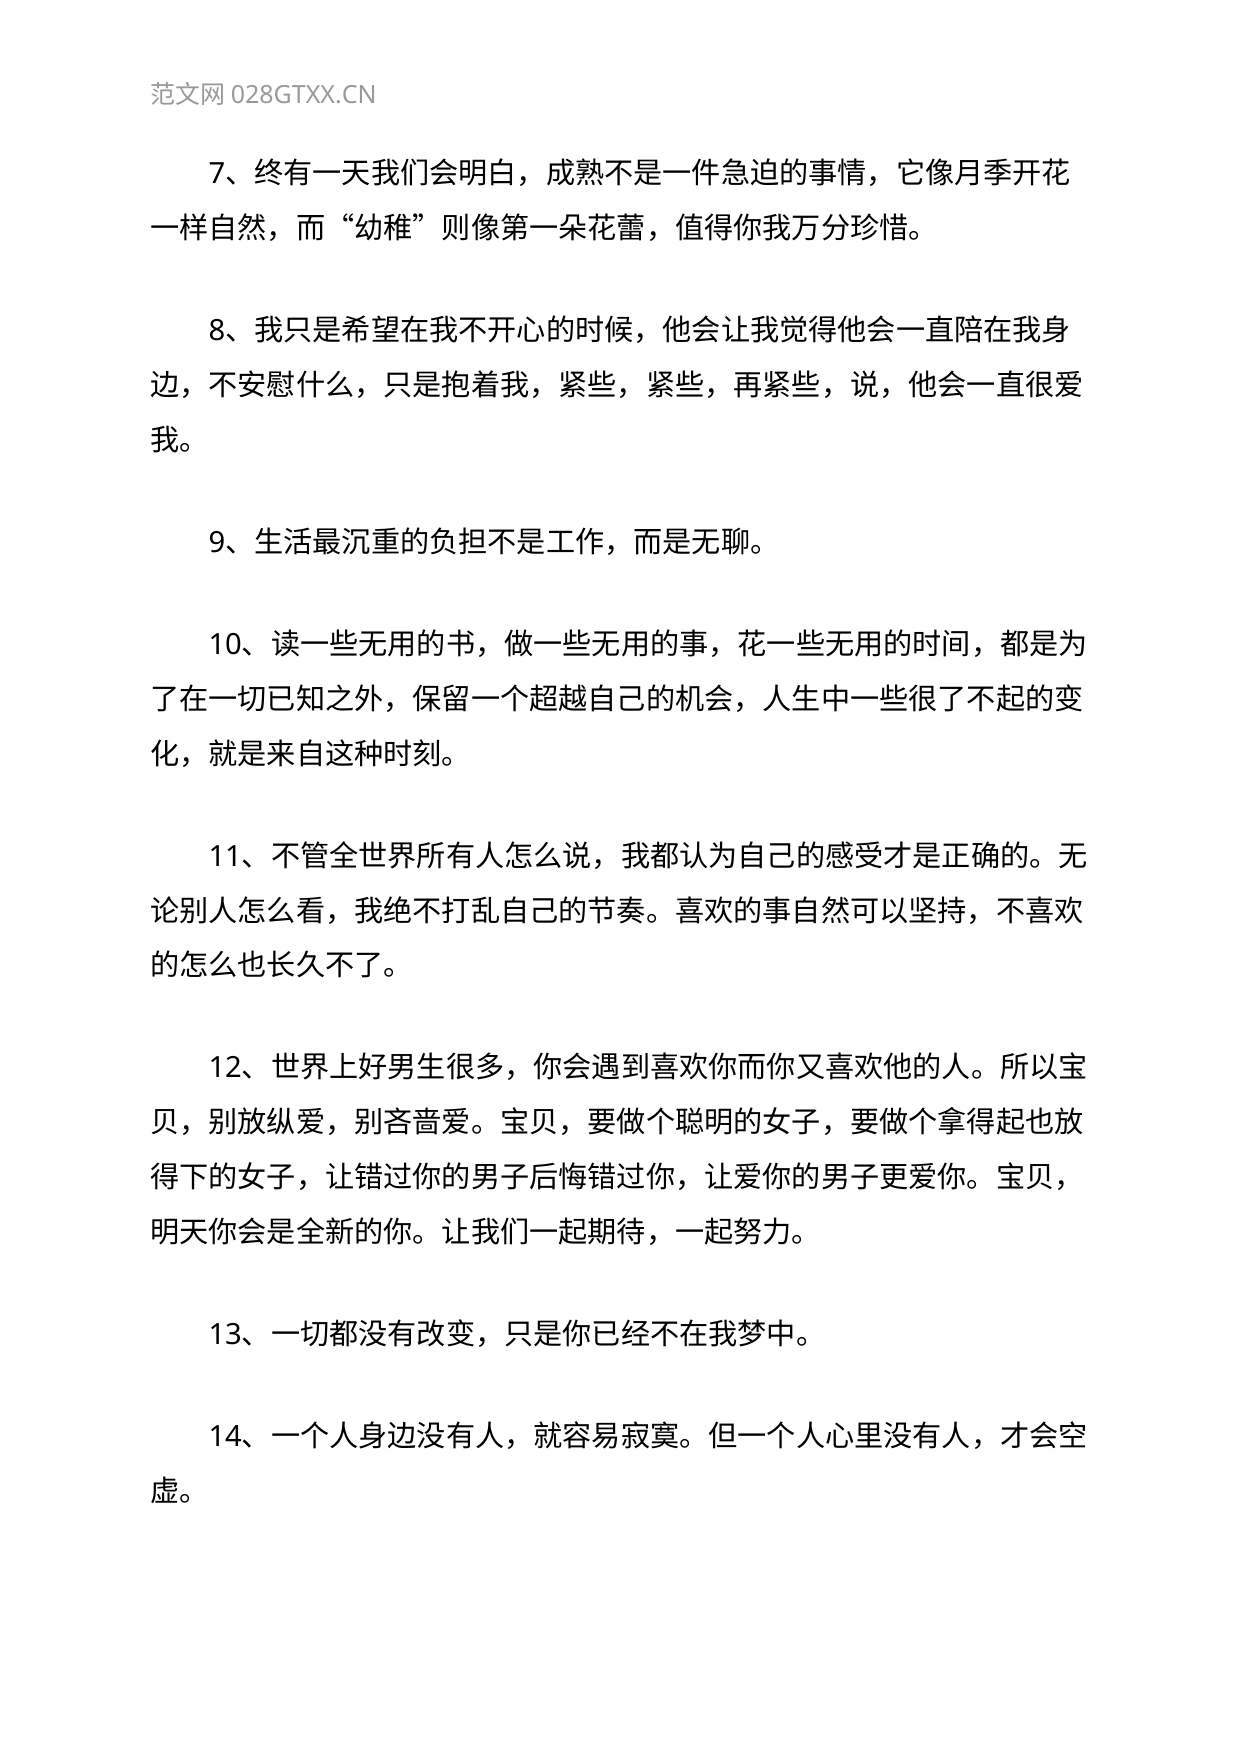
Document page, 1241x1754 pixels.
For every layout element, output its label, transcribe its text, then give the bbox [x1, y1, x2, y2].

text 14、一个人身边没有人，就容易寂寞。但一个人心里没有人，才会空虚。 [150, 1412, 1090, 1509]
text 11、不管全世界所有人怎么说，我都认为自己的感受才是正确的。无论别人怎么看，我绝不打乱自己的节奏。喜欢的事自然可以坚持，不喜欢的怎么也长久不了。 [150, 832, 1090, 984]
text 9、生活最沉重的负担不是工作，而是无聊。 [150, 518, 1090, 561]
text 13、一切都没有改变，只是你已经不在我梦中。 [150, 1310, 1090, 1353]
text 8、我只是希望在我不开心的时候，他会让我觉得他会一直陪在我身边，不安慰什么，只是抱着我，紧些，紧些，再紧些，说，他会一直很爱我。 [150, 307, 1090, 459]
text 10、读一些无用的书，做一些无用的事，花一些无用的时间，都是为了在一切已知之外，保留一个超越自己的机会，人生中一些很了不起的变化，就是来自这种时刻。 [150, 620, 1090, 773]
text 12、世界上好男生很多，你会遇到喜欢你而你又喜欢他的人。所以宝贝，别放纵爱，别吝啬爱。宝贝，要做个聪明的女子，要做个拿得起也放得下的女子，让错过你的男子后悔错过你，让爱你的男子更爱你。宝贝，明天你会是全新的你。让我们一起期待，一起努力。 [150, 1044, 1090, 1251]
text 7、终有一天我们会明白，成熟不是一件急迫的事情，它像月季开花一样自然，而“幼稚”则像第一朵花蕾，值得你我万分珍惜。 [150, 150, 1090, 247]
